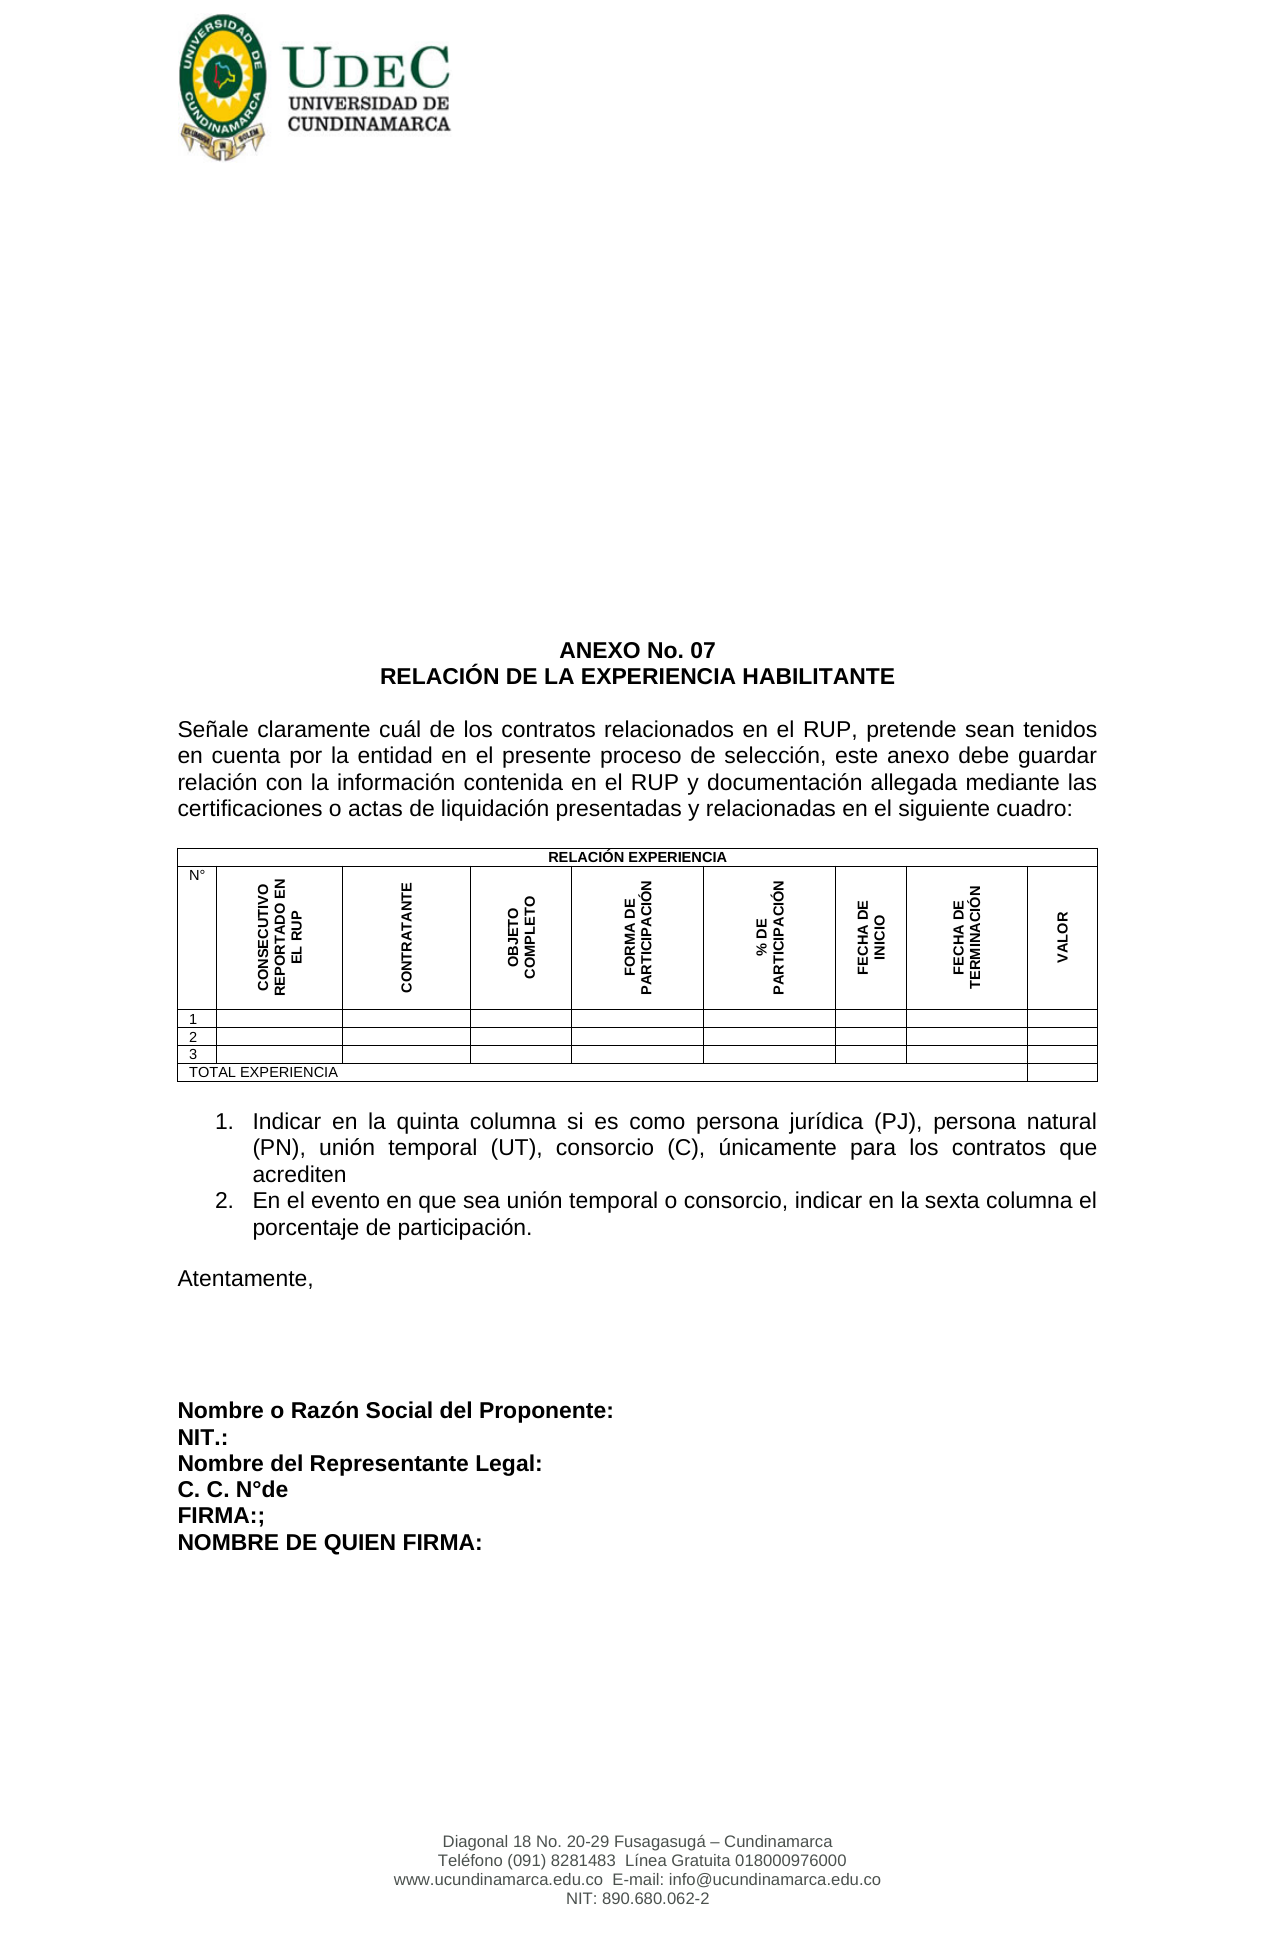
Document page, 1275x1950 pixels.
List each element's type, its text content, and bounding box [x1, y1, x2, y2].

table_cell FECHA DE INICIO [836, 867, 906, 1009]
table_cell OBJETO COMPLETO [471, 867, 571, 1009]
table_cell [907, 1028, 1027, 1045]
table_cell CONTRATANTE [343, 867, 470, 1009]
text Atentamente, [177, 1265, 1098, 1292]
table_cell FECHA DE TERMINACIÓN [907, 867, 1027, 1009]
list Indicar en la quinta columna si es como persona jurídica (PJ), persona natural (PN), unión temporal (UT), consorcio (C), únicamente para los contratos que acrediten [215, 1108, 1098, 1187]
table_cell 1 [178, 1010, 216, 1027]
table_cell [1028, 1028, 1097, 1045]
table_cell [704, 1028, 835, 1045]
table_cell [907, 1010, 1027, 1027]
table_header RELACIÓN EXPERIENCIA [178, 849, 1097, 866]
table_cell [343, 1010, 470, 1027]
table_cell 3 [178, 1046, 216, 1063]
table_cell [836, 1010, 906, 1027]
text RELACIÓN DE LA EXPERIENCIA HABILITANTE [177, 663, 1098, 689]
table_cell % DE PARTICIPACIÓN [704, 867, 835, 1009]
table_cell [1028, 1046, 1097, 1063]
table_cell [217, 1028, 342, 1045]
list En el evento en que sea unión temporal o consorcio, indicar en la sexta columna el porcentaje de participación. [215, 1187, 1098, 1240]
table_cell VALOR [1028, 867, 1097, 1009]
table_cell [836, 1046, 906, 1063]
table_cell CONSECUTIVO REPORTADO EN EL RUP [217, 867, 342, 1009]
table_cell [343, 1028, 470, 1045]
picture [178, 13, 453, 163]
table_cell [836, 1028, 906, 1045]
text NOMBRE DE QUIEN FIRMA: [177, 1529, 1098, 1555]
text Nombre o Razón Social del Proponente: [177, 1397, 1098, 1423]
table_cell [572, 1028, 703, 1045]
text Nombre del Representante Legal: [177, 1450, 1098, 1476]
table_cell [572, 1010, 703, 1027]
table_cell 2 [178, 1028, 216, 1045]
table_cell [217, 1046, 342, 1063]
text ANEXO No. 07 [177, 637, 1098, 663]
table_cell [217, 1010, 342, 1027]
table_cell [907, 1046, 1027, 1063]
text FIRMA:; [177, 1502, 1098, 1529]
table_cell [471, 1028, 571, 1045]
table_cell [704, 1046, 835, 1063]
table_cell [471, 1046, 571, 1063]
text NIT.: [177, 1423, 1098, 1450]
table_cell N° [178, 867, 216, 1009]
table_cell [471, 1010, 571, 1027]
table_cell [572, 1046, 703, 1063]
table_cell [1028, 1064, 1097, 1081]
text C. C. N°de [177, 1476, 1098, 1502]
table_cell [1028, 1010, 1097, 1027]
table_cell FORMA DE PARTICIPACIÓN [572, 867, 703, 1009]
table_cell TOTAL EXPERIENCIA [178, 1064, 1027, 1081]
text Señale claramente cuál de los contratos relacionados en el RUP, pretende sean tenidos en cuenta por la entidad en el presente proceso de selección, este anexo debe guardar relación con la información contenida en el RUP y documentación allegada mediante las certificaciones o actas de liquidación presentadas y relacionadas en el siguiente cuadro: [177, 716, 1098, 821]
table_cell [343, 1046, 470, 1063]
table_cell [704, 1010, 835, 1027]
